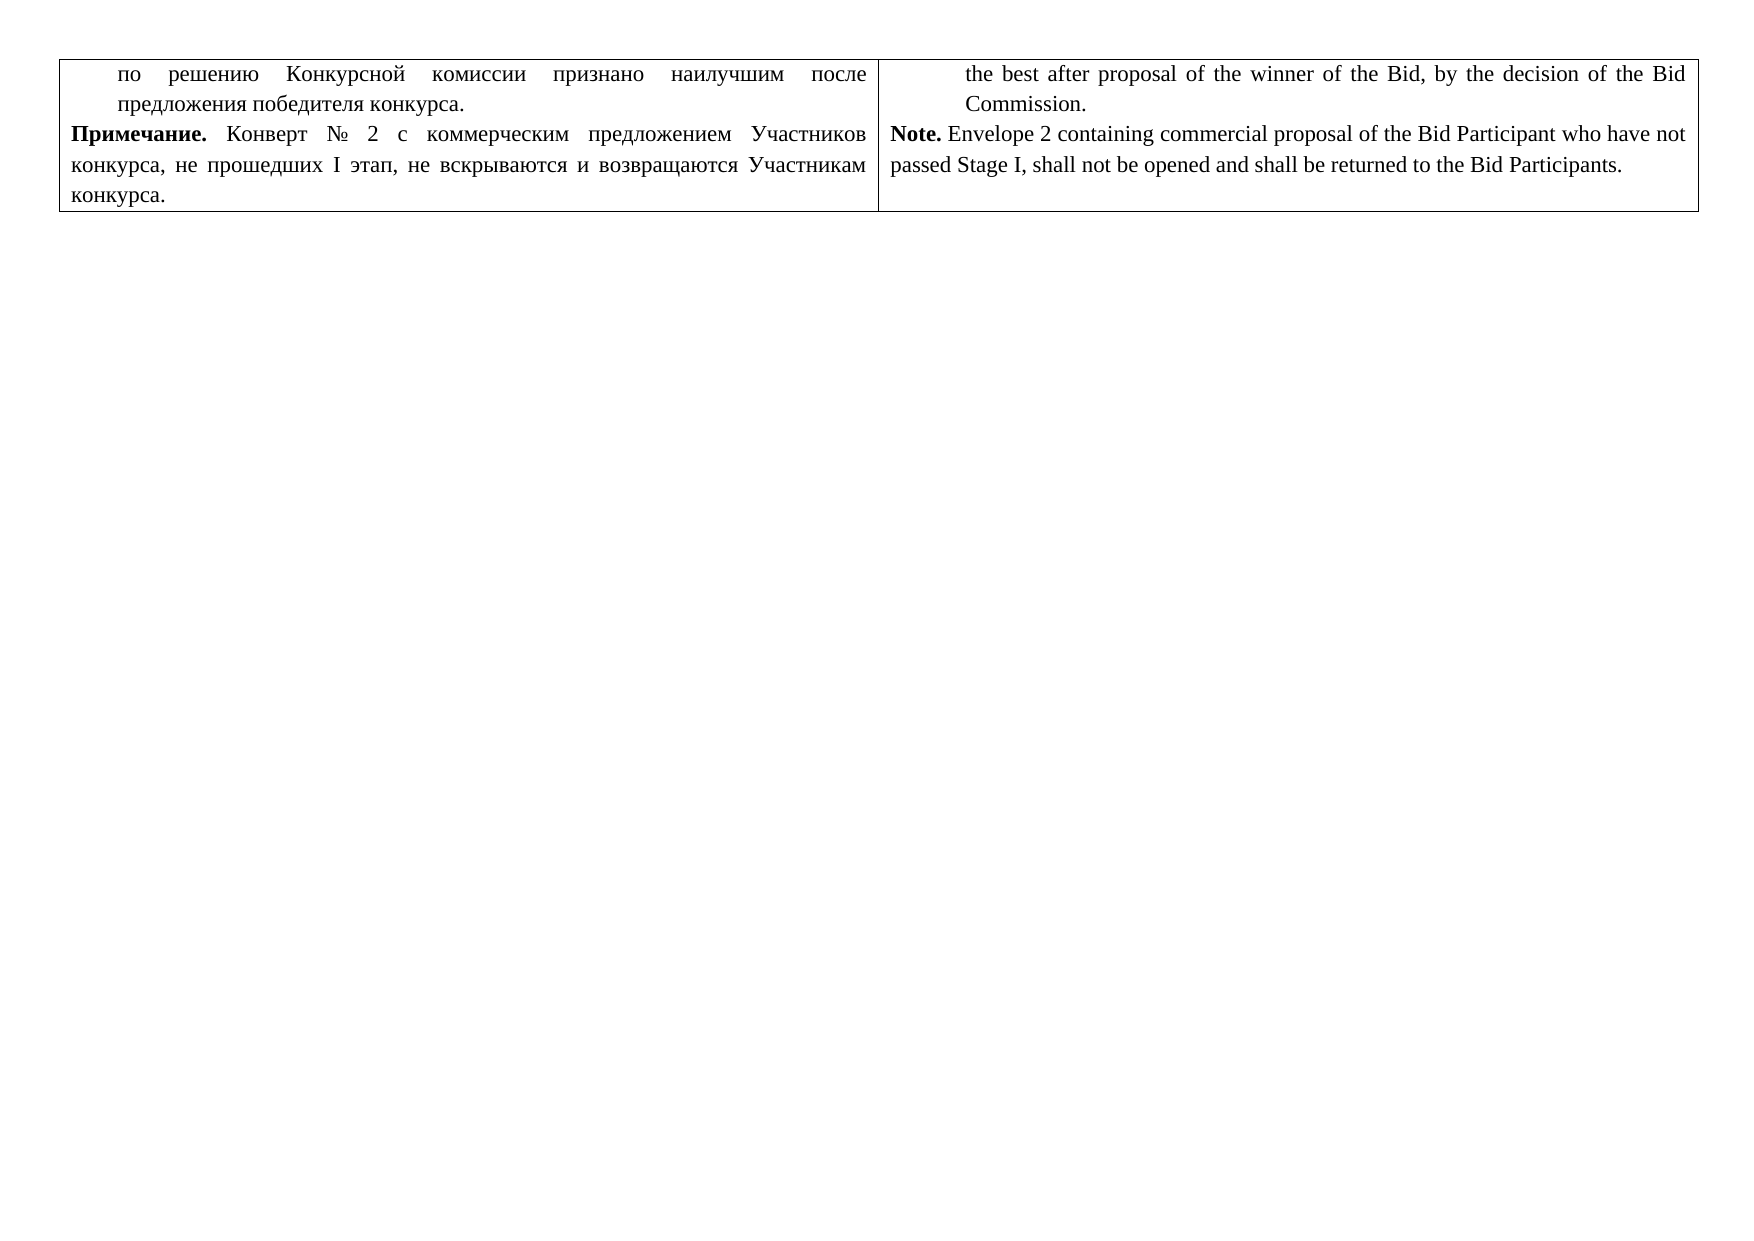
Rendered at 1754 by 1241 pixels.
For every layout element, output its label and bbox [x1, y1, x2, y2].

table_cell [60, 60, 878, 211]
table_cell [879, 60, 1698, 211]
